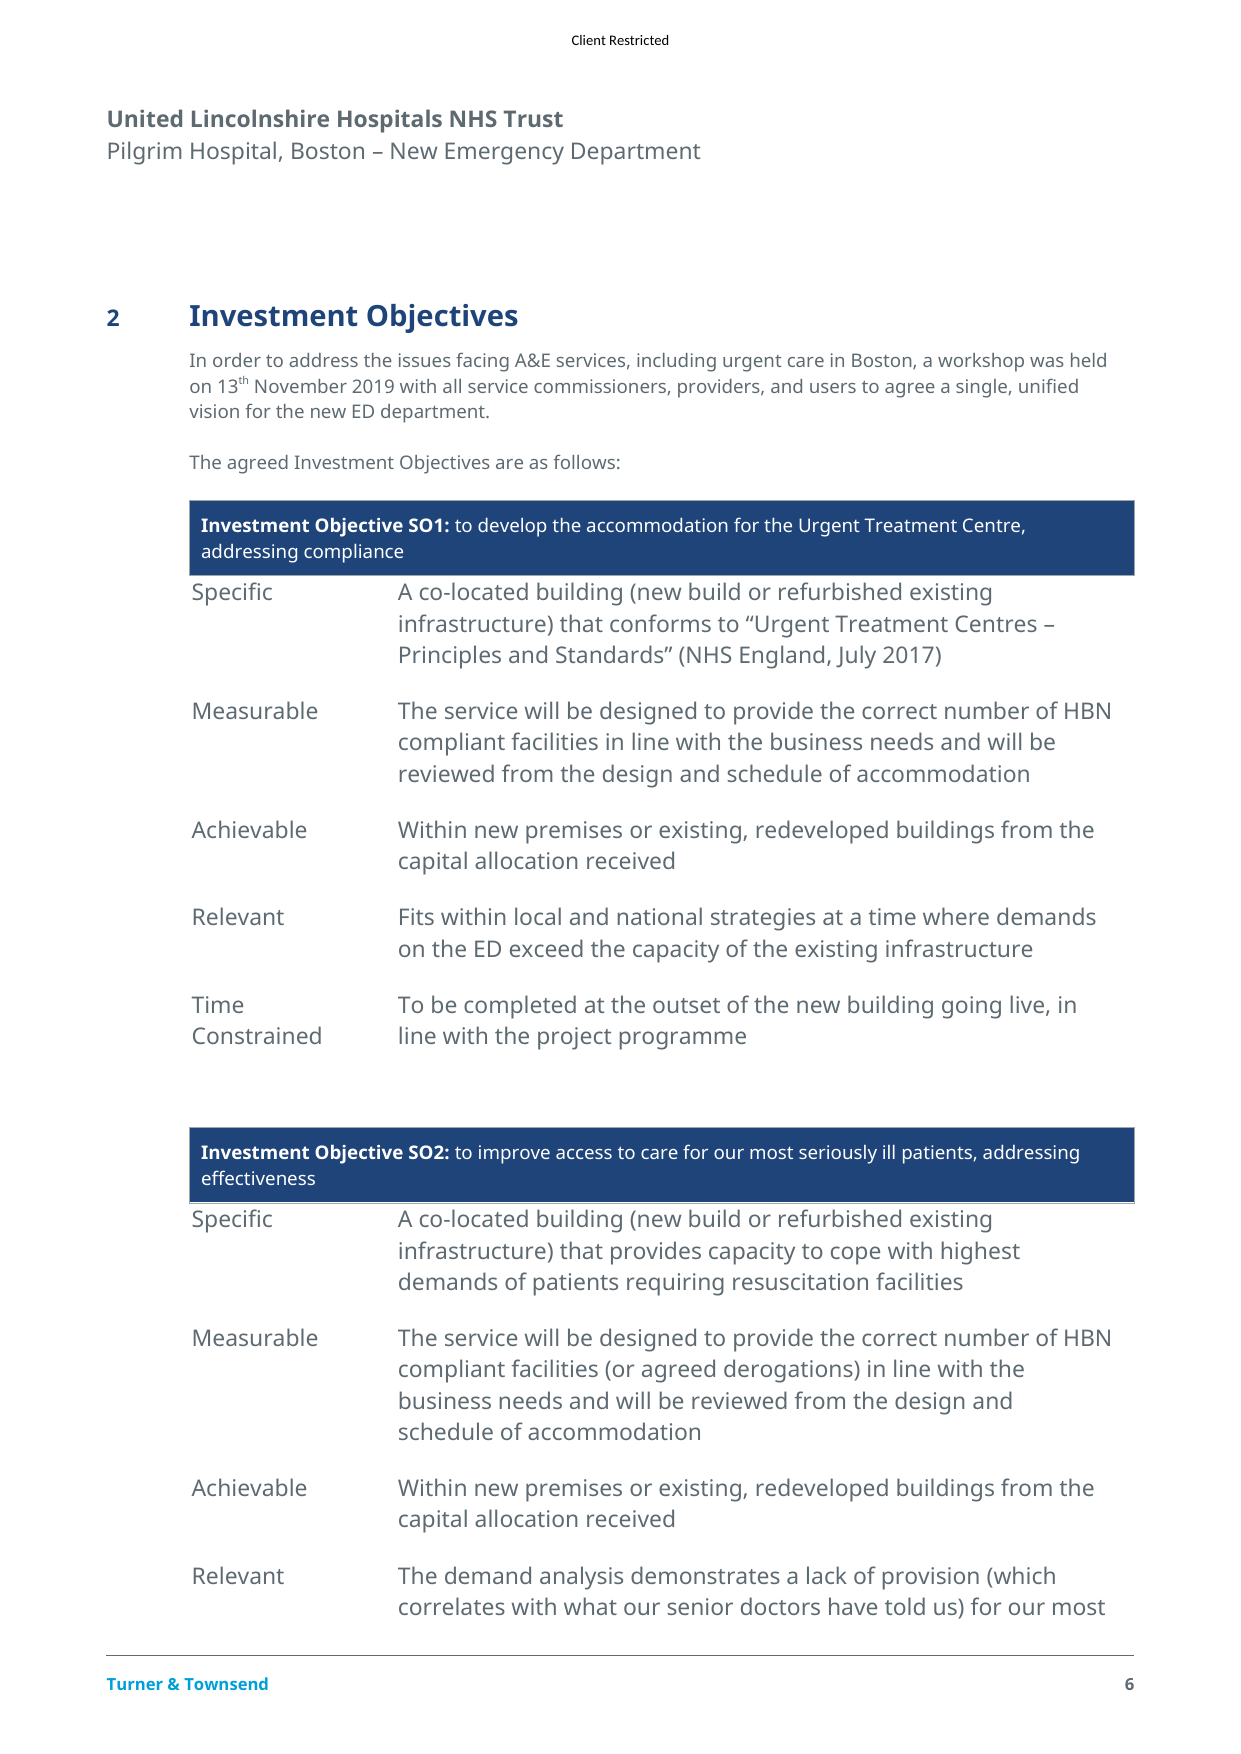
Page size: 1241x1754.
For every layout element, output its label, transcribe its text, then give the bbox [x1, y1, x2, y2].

table_header Investment Objective SO1: to develop the accommodation for the Urgent Treatment Centre, addressing compliance [190, 501, 1134, 575]
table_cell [386, 1560, 1124, 1622]
table_cell Relevant [180, 901, 386, 989]
table_header Investment Objective SO2: to improve access to care for our most seriously ill patients, addressing effectiveness [190, 1128, 1134, 1202]
table_cell Fits within local and national strategies at a time where demands on the ED exceed the capacity of the existing infrastructure [386, 901, 1124, 989]
table_header Specific [180, 576, 386, 695]
table_header Specific [180, 1204, 386, 1322]
table_header A co-located building (new build or refurbished existing infrastructure) that conforms to “Urgent Treatment Centres – Principles and Standards” (NHS England, July 2017) [386, 576, 1124, 695]
table_cell To be completed at the outset of the new building going live, in line with the project programme [386, 989, 1124, 1076]
table_cell The service will be designed to provide the correct number of HBN compliant facilities (or agreed derogations) in line with the business needs and will be reviewed from the design and schedule of accommodation [386, 1322, 1124, 1472]
table_cell Measurable [180, 695, 386, 814]
table_cell Within new premises or existing, redeveloped buildings from the capital allocation received [386, 1472, 1124, 1560]
table_cell Time Constrained [180, 989, 386, 1076]
table_header A co-located building (new build or refurbished existing infrastructure) that provides capacity to cope with highest demands of patients requiring resuscitation facilities [386, 1204, 1124, 1322]
table_cell Achievable [180, 1472, 386, 1560]
table_cell Achievable [180, 814, 386, 901]
table_cell Within new premises or existing, redeveloped buildings from the capital allocation received [386, 814, 1124, 901]
table_cell Measurable [180, 1322, 386, 1472]
table_cell Relevant [180, 1560, 386, 1622]
table_cell The service will be designed to provide the correct number of HBN compliant facilities in line with the business needs and will be reviewed from the design and schedule of accommodation [386, 695, 1124, 814]
text The agreed Investment Objectives are as follows: [189, 449, 1134, 474]
text In order to address the issues facing A&E services, including urgent care in Boston, a workshop was held on 13th November 2019 with all service commissioners, providers, and users to agree a single, unified vision for the new ED department. [189, 347, 1134, 424]
subtitle Investment Objectives [106, 295, 1134, 335]
